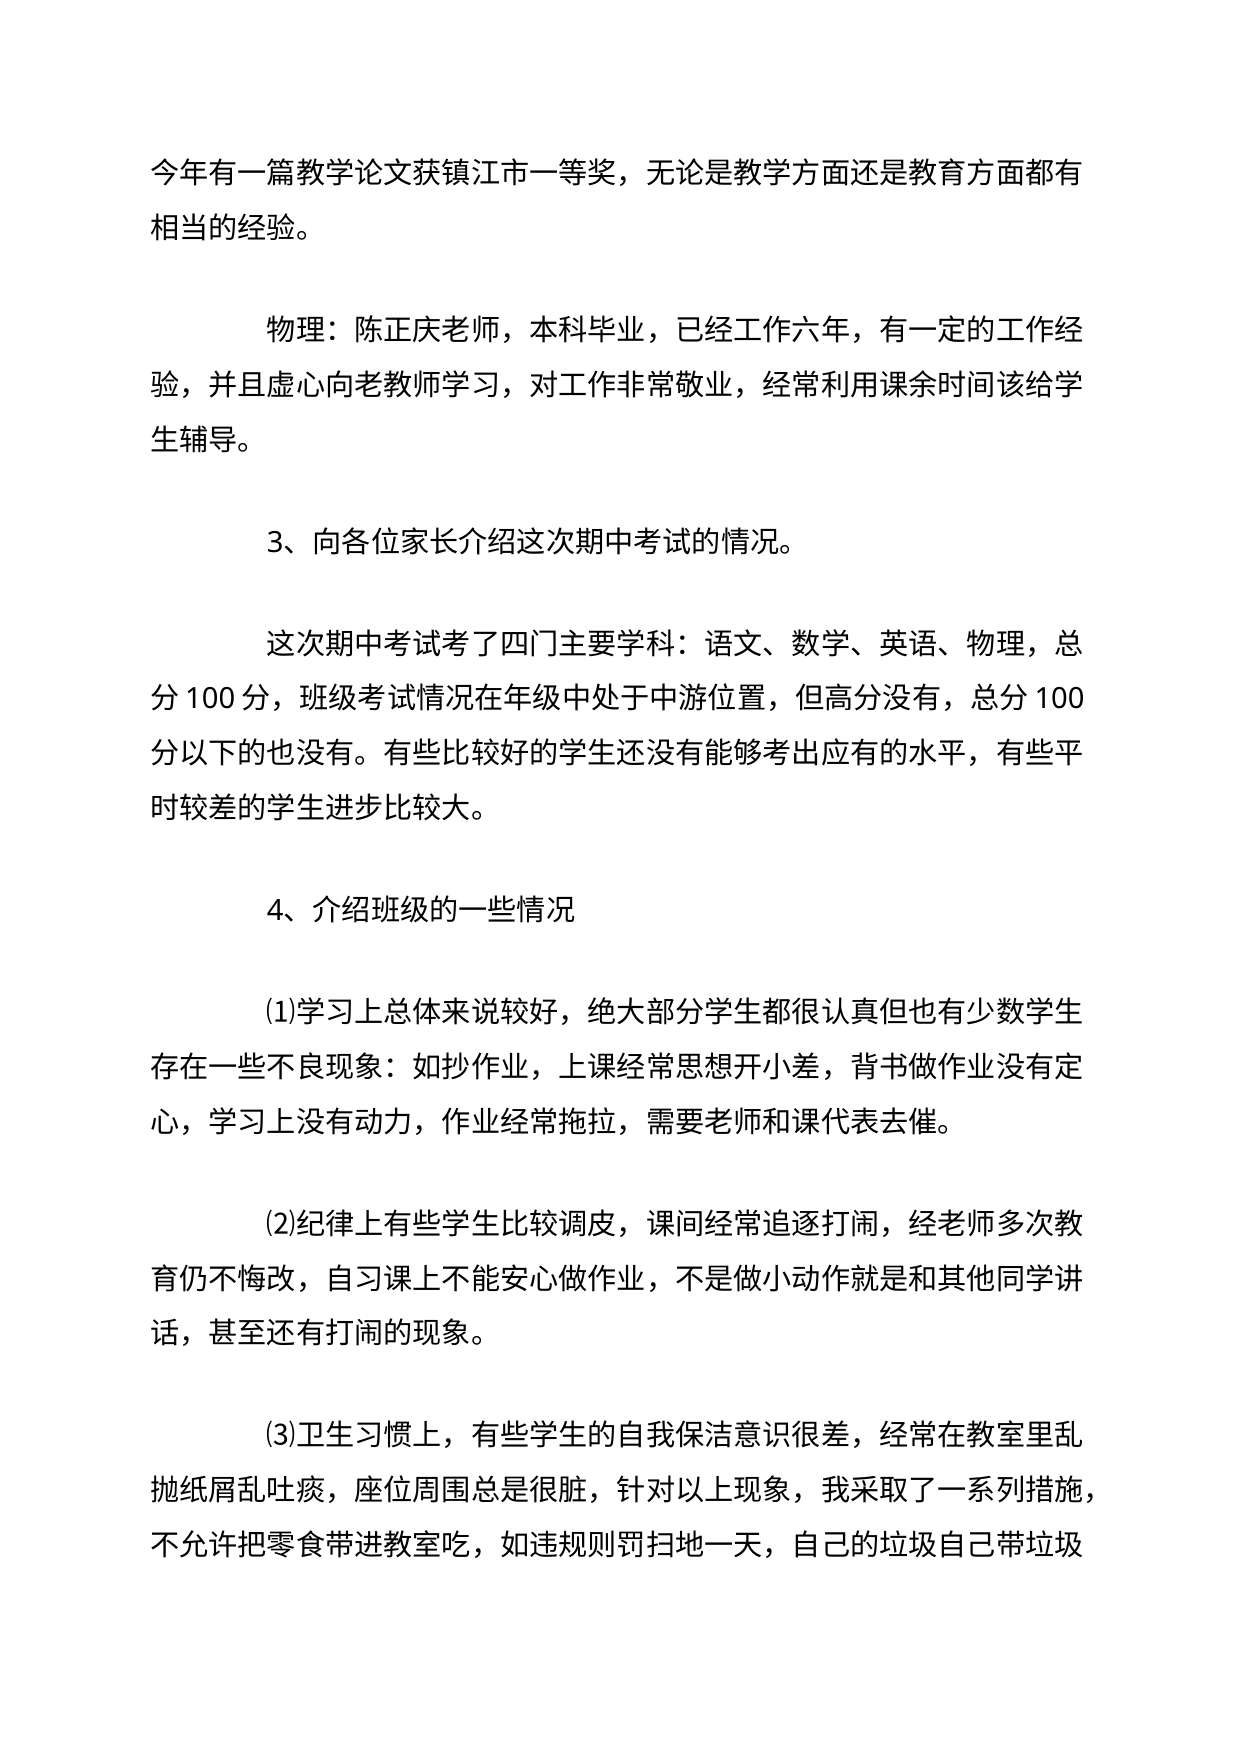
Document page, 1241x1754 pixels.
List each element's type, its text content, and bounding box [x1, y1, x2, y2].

text ⑴学习上总体来说较好，绝大部分学生都很认真但也有少数学生存在一些不良现象：如抄作业，上课经常思想开小差，背书做作业没有定心，学习上没有动力，作业经常拖拉，需要老师和课代表去催。 [150, 989, 1090, 1141]
text ⑵纪律上有些学生比较调皮，课间经常追逐打闹，经老师多次教育仍不悔改，自习课上不能安心做作业，不是做小动作就是和其他同学讲话，甚至还有打闹的现象。 [150, 1200, 1090, 1352]
text 3、向各位家长介绍这次期中考试的情况。 [150, 518, 1090, 561]
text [150, 1412, 1090, 1564]
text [150, 150, 1090, 247]
text 这次期中考试考了四门主要学科：语文、数学、英语、物理，总分100分，班级考试情况在年级中处于中游位置，但高分没有，总分100分以下的也没有。有些比较好的学生还没有能够考出应有的水平，有些平时较差的学生进步比较大。 [150, 620, 1090, 827]
text 4、介绍班级的一些情况 [150, 887, 1090, 929]
text 物理：陈正庆老师，本科毕业，已经工作六年，有一定的工作经验，并且虚心向老教师学习，对工作非常敬业，经常利用课余时间该给学生辅导。 [150, 307, 1090, 459]
